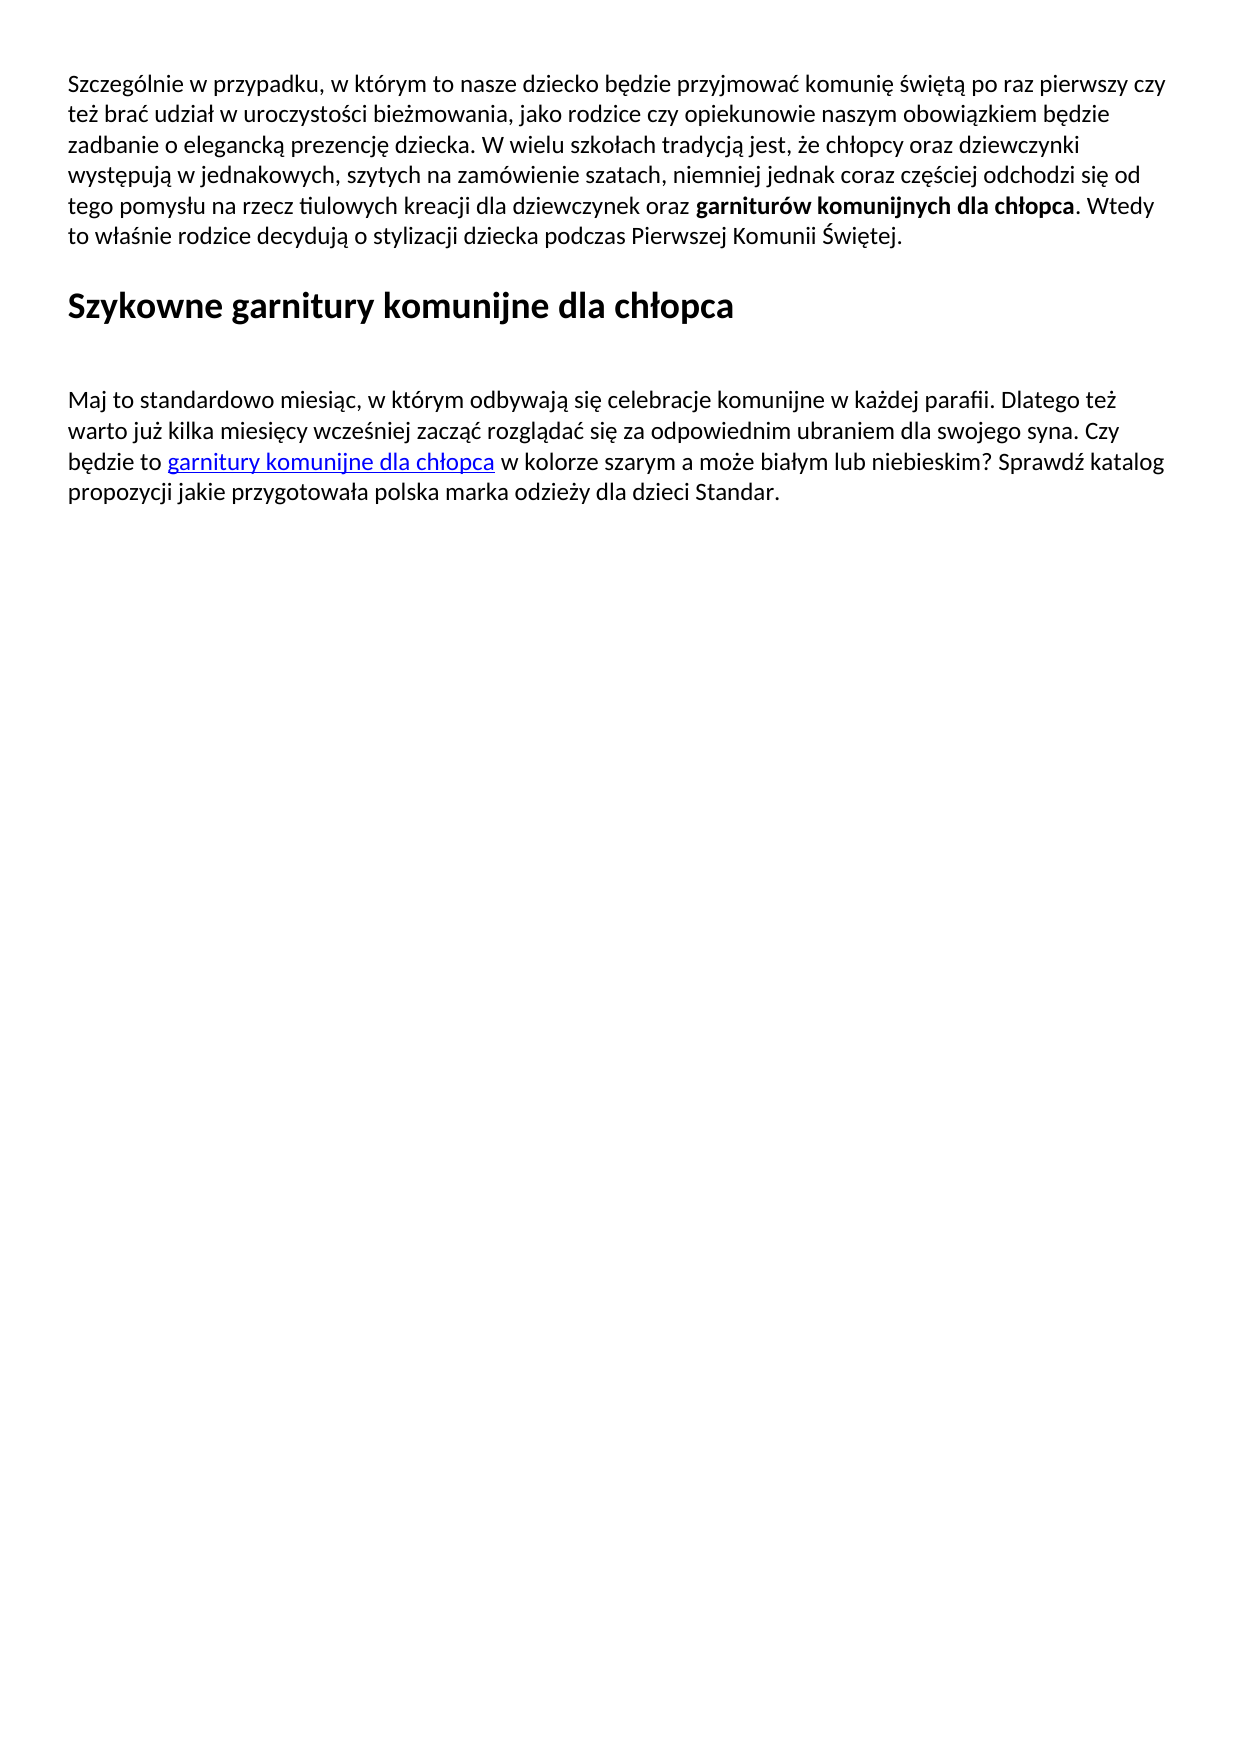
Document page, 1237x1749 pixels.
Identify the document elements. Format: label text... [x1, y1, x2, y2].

text Szykowne garnitury komunijne dla chłopca [68, 282, 1169, 328]
text Maj to standardowo miesiąc, w którym odbywają się celebracje komunijne w każdej parafii. Dlatego też warto już kilka miesięcy wcześniej zacząć rozglądać się za odpowiednim ubraniem dla swojego syna. Czy będzie to garnitury komunijne dla chłopca w kolorze szarym a może białym lub niebieskim? Sprawdź katalog propozycji jakie przygotowała polska marka odzieży dla dzieci Standar. [68, 384, 1169, 507]
text Szczególnie w przypadku, w którym to nasze dziecko będzie przyjmować komunię świętą po raz pierwszy czy też brać udział w uroczystości bieżmowania, jako rodzice czy opiekunowie naszym obowiązkiem będzie zadbanie o elegancką prezencję dziecka. W wielu szkołach tradycją jest, że chłopcy oraz dziewczynki występują w jednakowych, szytych na zamówienie szatach, niemniej jednak coraz częściej odchodzi się od tego pomysłu na rzecz tiulowych kreacji dla dziewczynek oraz garniturów komunijnych dla chłopca. Wtedy to właśnie rodzice decydują o stylizacji dziecka podczas Pierwszej Komunii Świętej. [68, 68, 1169, 251]
